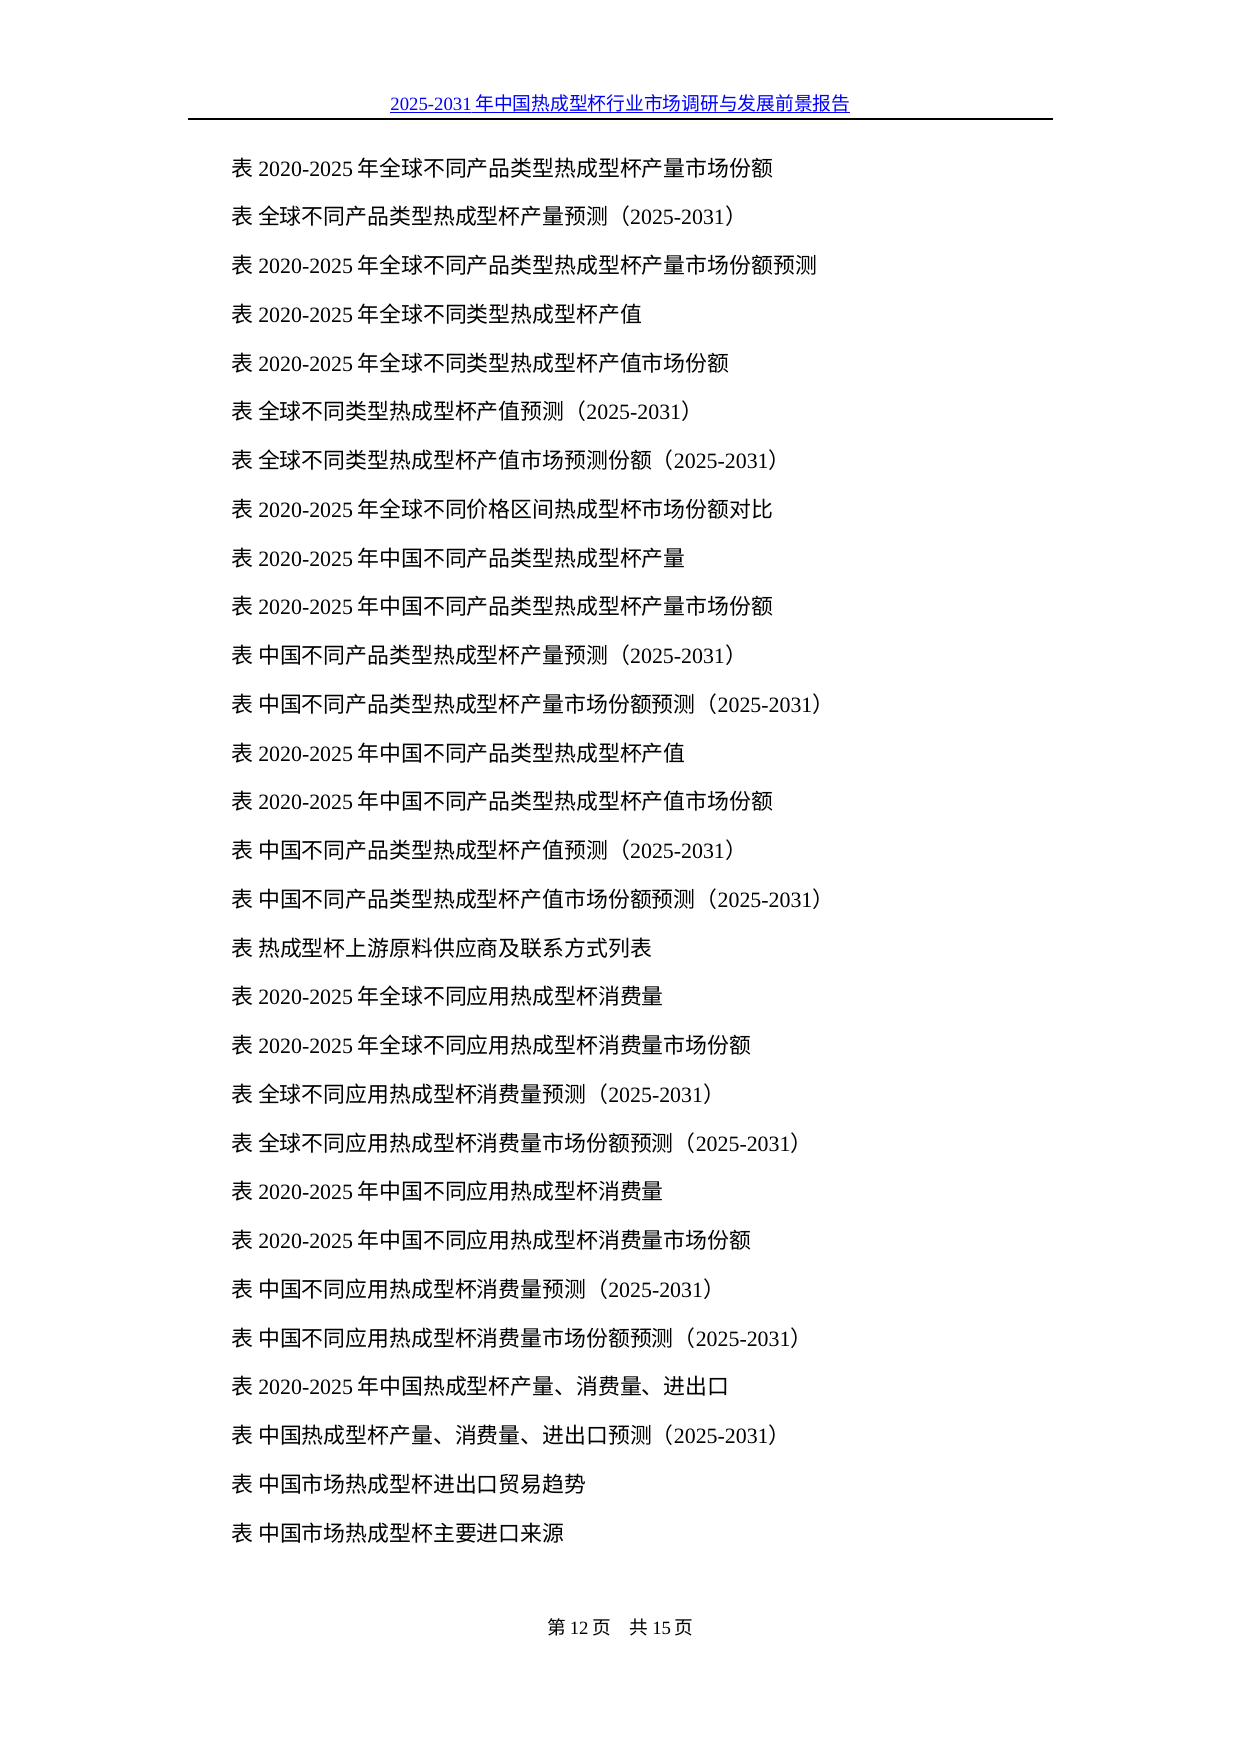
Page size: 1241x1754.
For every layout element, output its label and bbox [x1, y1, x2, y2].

text [187, 150, 1053, 1548]
